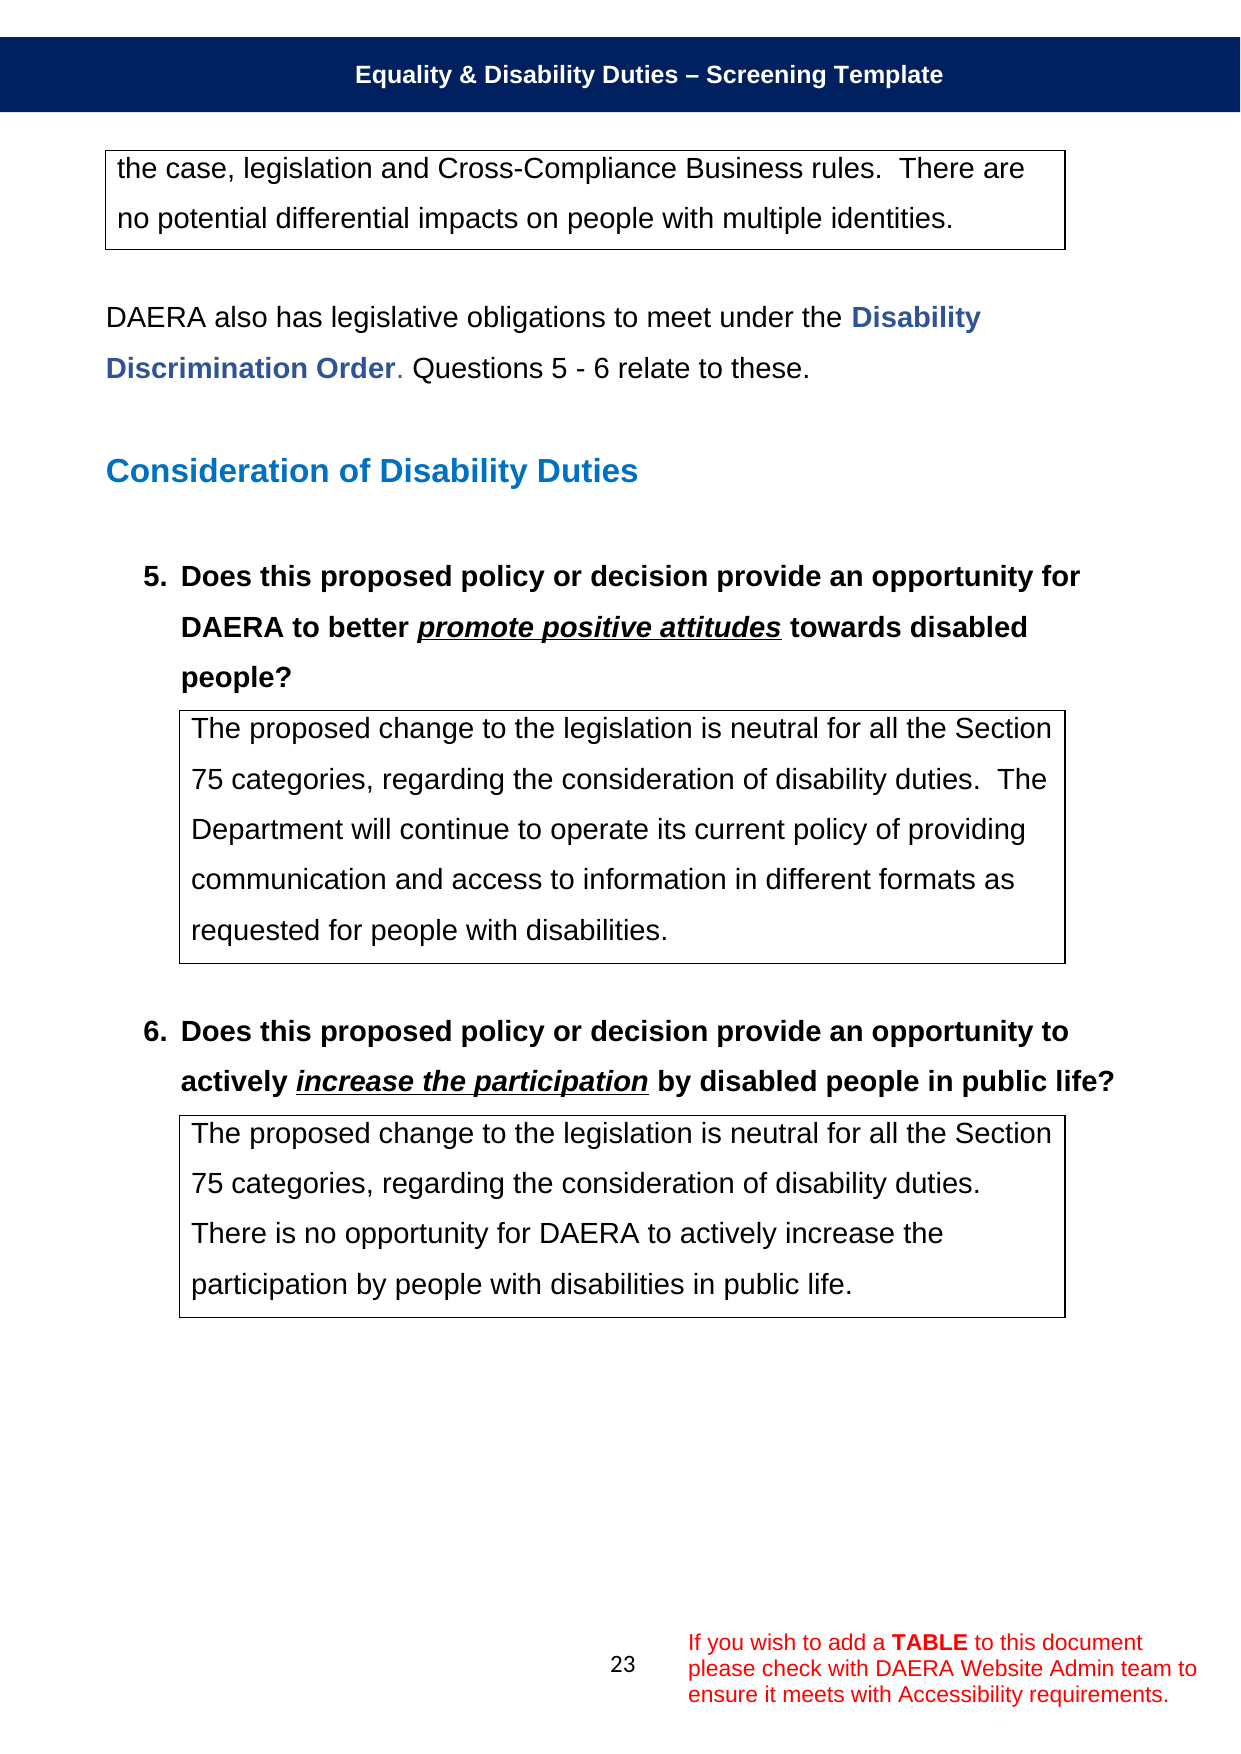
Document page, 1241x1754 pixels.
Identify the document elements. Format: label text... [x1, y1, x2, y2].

table_header The proposed change to the legislation is neutral for all the Section 75 categories, regarding the consideration of disability duties. The Department will continue to operate its current policy of providing communication and access to information in different formats as requested for people with disabilities. [180, 711, 1064, 963]
text Consideration of Disability Duties [106, 451, 1140, 490]
table_header The proposed change to the legislation is neutral for all the Section 75 categories, regarding the consideration of disability duties. There is no opportunity for DAERA to actively increase the participation by people with disabilities in public life. [180, 1116, 1064, 1317]
list Does this proposed policy or decision provide an opportunity for DAERA to better promote positive attitudes towards disabled people? [143, 559, 1140, 693]
list Does this proposed policy or decision provide an opportunity to actively increase the participation by disabled people in public life? [143, 1014, 1140, 1098]
text DAERA also has legislative obligations to meet under the Disability Discrimination Order. Questions 5 - 6 relate to these. [106, 301, 1140, 384]
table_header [106, 151, 1064, 249]
